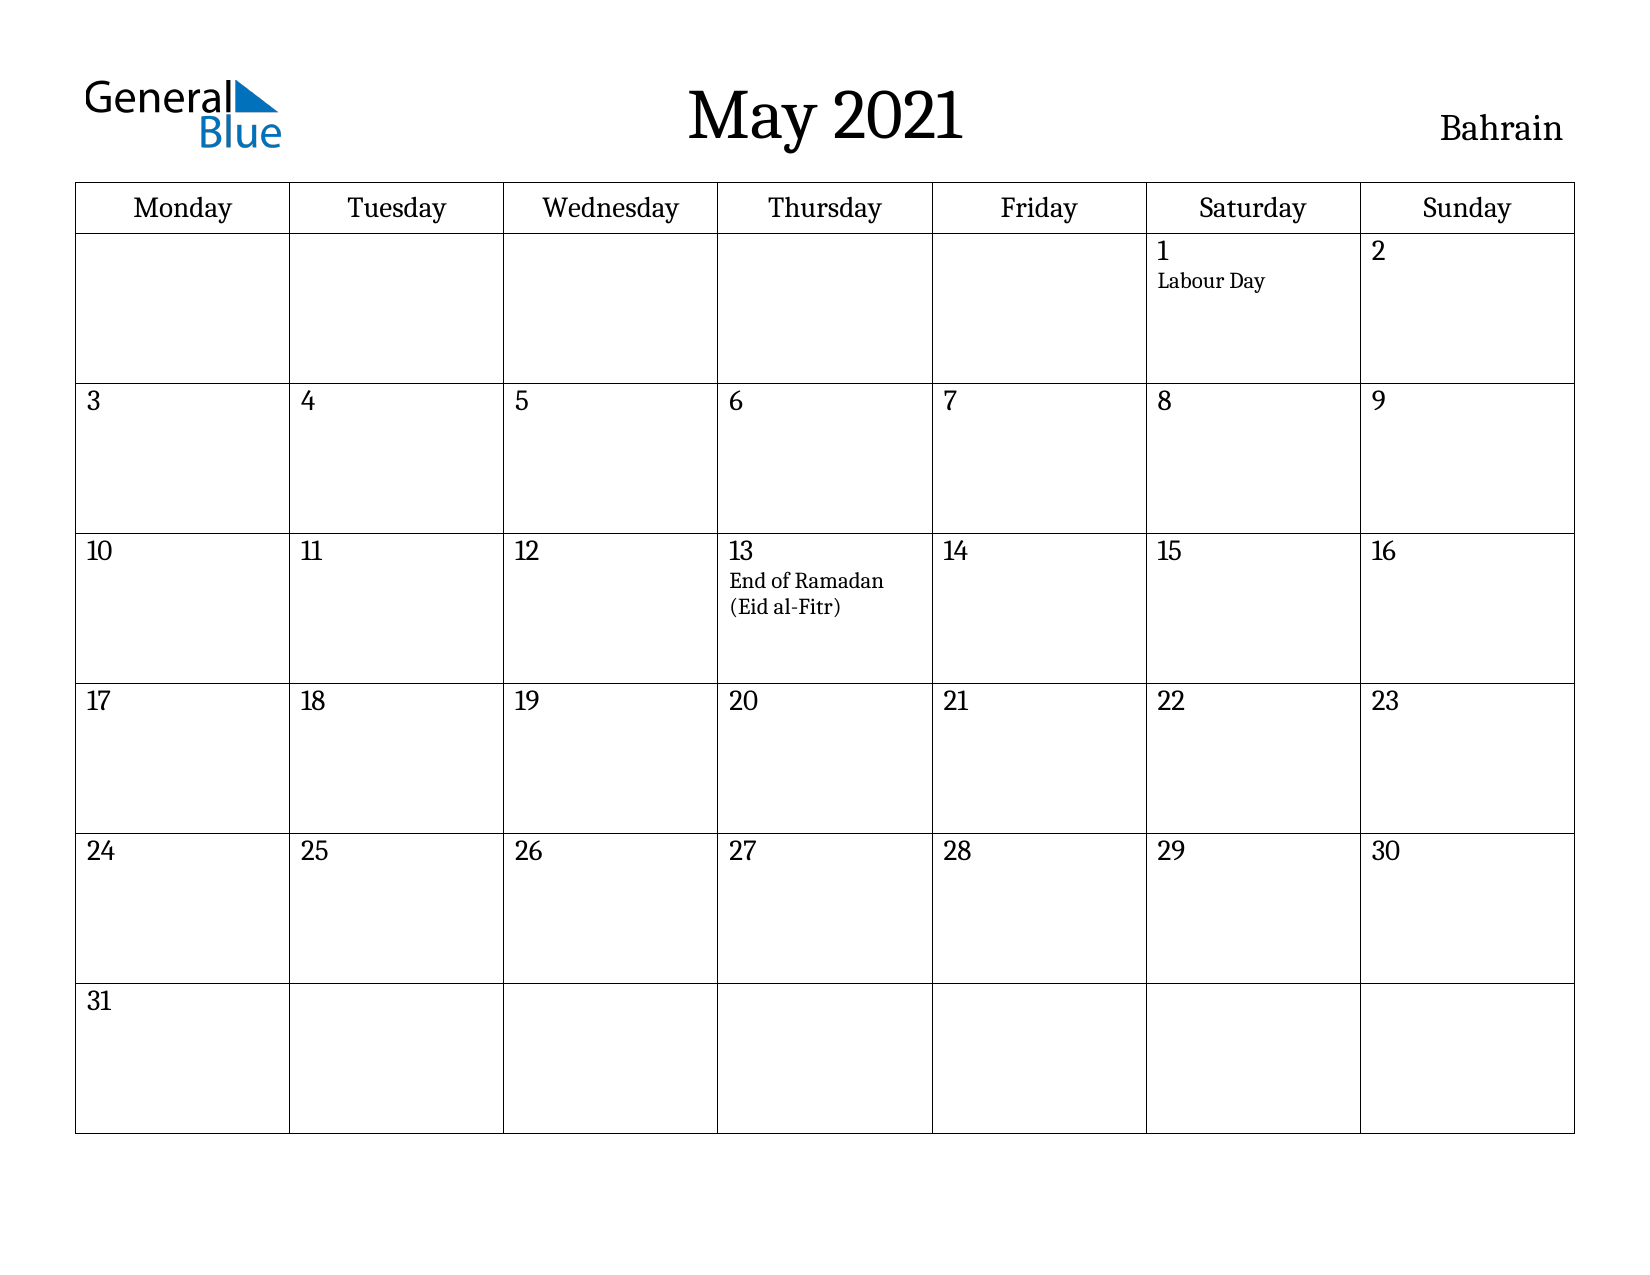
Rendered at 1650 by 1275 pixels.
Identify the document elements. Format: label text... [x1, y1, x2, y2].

table_cell [76, 717, 289, 833]
table_cell [504, 984, 717, 1017]
table_cell [504, 234, 717, 267]
table_header Bahrain [1146, 75, 1574, 182]
table_cell Thursday [718, 183, 932, 233]
table_cell [1147, 868, 1360, 983]
table_cell [504, 1018, 717, 1133]
table_cell [718, 267, 932, 383]
table_cell 16 [1361, 534, 1574, 567]
table_cell 3 [76, 384, 289, 417]
table_cell Wednesday [504, 183, 717, 233]
table_cell 13 [718, 534, 932, 567]
table_cell 31 [76, 984, 289, 1017]
table_cell 9 [1361, 384, 1574, 417]
table_cell [1361, 1018, 1574, 1133]
table_cell [290, 234, 503, 267]
table_cell [933, 868, 1146, 983]
table_cell [1361, 567, 1574, 683]
table_cell 5 [504, 384, 717, 417]
table_cell 19 [504, 684, 717, 717]
table_cell [76, 567, 289, 683]
table_cell 4 [290, 384, 503, 417]
table_cell [933, 984, 1146, 1017]
table_cell [76, 868, 289, 983]
table_cell 26 [504, 834, 717, 867]
table_cell 20 [718, 684, 932, 717]
table_cell 14 [933, 534, 1146, 567]
table_cell [1147, 1018, 1360, 1133]
table_cell [1361, 717, 1574, 833]
table_header [76, 75, 503, 182]
table_cell [1361, 267, 1574, 383]
table_cell 28 [933, 834, 1146, 867]
table_cell [718, 417, 932, 533]
table_cell 6 [718, 384, 932, 417]
table_cell [290, 567, 503, 683]
table_cell [933, 267, 1146, 383]
table_cell 7 [933, 384, 1146, 417]
table_cell [1361, 417, 1574, 533]
table_cell [76, 1018, 289, 1133]
table_cell 22 [1147, 684, 1360, 717]
table_cell [76, 267, 289, 383]
table_cell [933, 717, 1146, 833]
table_cell Saturday [1147, 183, 1360, 233]
table_cell [933, 234, 1146, 267]
table_cell 1 [1147, 234, 1360, 267]
table_cell 23 [1361, 684, 1574, 717]
table_cell [1147, 567, 1360, 683]
table_cell [933, 417, 1146, 533]
table_cell [718, 984, 932, 1017]
table_cell 2 [1361, 234, 1574, 267]
table_cell [504, 417, 717, 533]
table_cell 17 [76, 684, 289, 717]
table_cell [504, 868, 717, 983]
table_cell [290, 868, 503, 983]
picture [86, 80, 281, 148]
table_cell Friday [933, 183, 1146, 233]
table_cell [1147, 717, 1360, 833]
table_cell [290, 267, 503, 383]
table_cell [504, 717, 717, 833]
table_cell Monday [76, 183, 289, 233]
table_cell [718, 868, 932, 983]
table_cell [504, 567, 717, 683]
table_cell [76, 417, 289, 533]
table_cell 21 [933, 684, 1146, 717]
table_cell Tuesday [290, 183, 503, 233]
table_cell 27 [718, 834, 932, 867]
table_cell [933, 1018, 1146, 1133]
table_cell [290, 984, 503, 1017]
table_cell 25 [290, 834, 503, 867]
table_cell 30 [1361, 834, 1574, 867]
table_cell 10 [76, 534, 289, 567]
table_cell [1147, 417, 1360, 533]
table_cell Labour Day [1147, 267, 1360, 383]
table_cell [290, 417, 503, 533]
table_cell 24 [76, 834, 289, 867]
table_cell End of Ramadan (Eid al-Fitr) [718, 567, 932, 683]
table_cell [718, 1018, 932, 1133]
table_cell Sunday [1361, 183, 1574, 233]
table_cell [290, 717, 503, 833]
table_cell 29 [1147, 834, 1360, 867]
table_cell [290, 1018, 503, 1133]
table_cell [1361, 984, 1574, 1017]
table_cell 18 [290, 684, 503, 717]
table_cell [504, 267, 717, 383]
table_cell [1361, 868, 1574, 983]
table_cell [718, 234, 932, 267]
table_cell [718, 717, 932, 833]
table_cell [933, 567, 1146, 683]
table_cell 12 [504, 534, 717, 567]
table_cell 8 [1147, 384, 1360, 417]
table_cell 11 [290, 534, 503, 567]
table_cell [76, 234, 289, 267]
table_header May 2021 [504, 75, 1146, 182]
table_cell [1147, 984, 1360, 1017]
table_cell 15 [1147, 534, 1360, 567]
